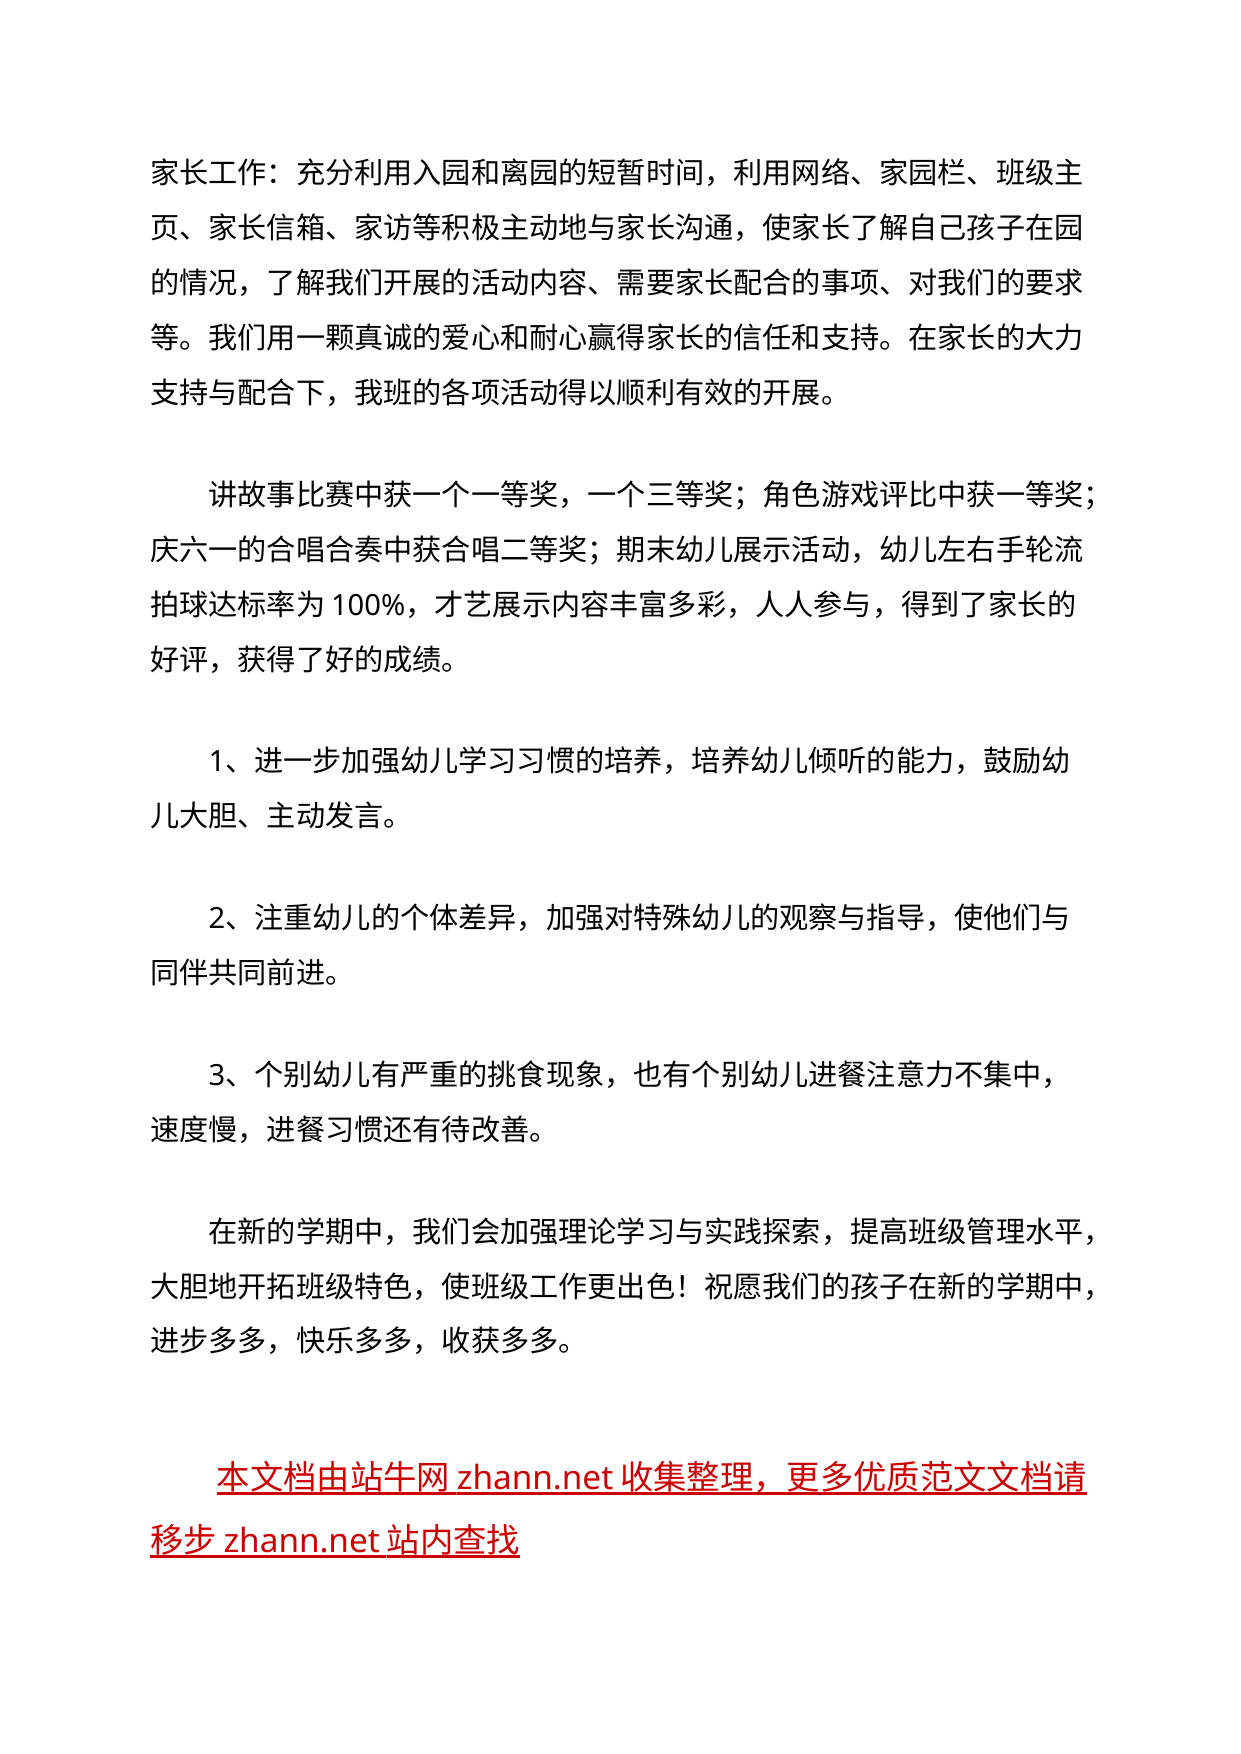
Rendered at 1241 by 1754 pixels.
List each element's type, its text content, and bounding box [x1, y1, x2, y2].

text 2、注重幼儿的个体差异，加强对特殊幼儿的观察与指导，使他们与同伴共同前进。 [150, 895, 1090, 992]
text 在新的学期中，我们会加强理论学习与实践探索，提高班级管理水平，大胆地开拓班级特色，使班级工作更出色！祝愿我们的孩子在新的学期中，进步多多，快乐多多，收获多多。 [150, 1208, 1090, 1360]
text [150, 150, 1090, 412]
text 1、进一步加强幼儿学习习惯的培养，培养幼儿倾听的能力，鼓励幼儿大胆、主动发言。 [150, 738, 1090, 835]
text 讲故事比赛中获一个一等奖，一个三等奖；角色游戏评比中获一等奖；庆六一的合唱合奏中获合唱二等奖；期末幼儿展示活动，幼儿左右手轮流拍球达标率为100%，才艺展示内容丰富多彩，人人参与，得到了家长的好评，获得了好的成绩。 [150, 471, 1090, 678]
text 3、个别幼儿有严重的挑食现象，也有个别幼儿进餐注意力不集中，速度慢，进餐习惯还有待改善。 [150, 1051, 1090, 1149]
text 本文档由站牛网zhann.net收集整理，更多优质范文文档请移步zhann.net站内查找 [150, 1451, 1090, 1562]
